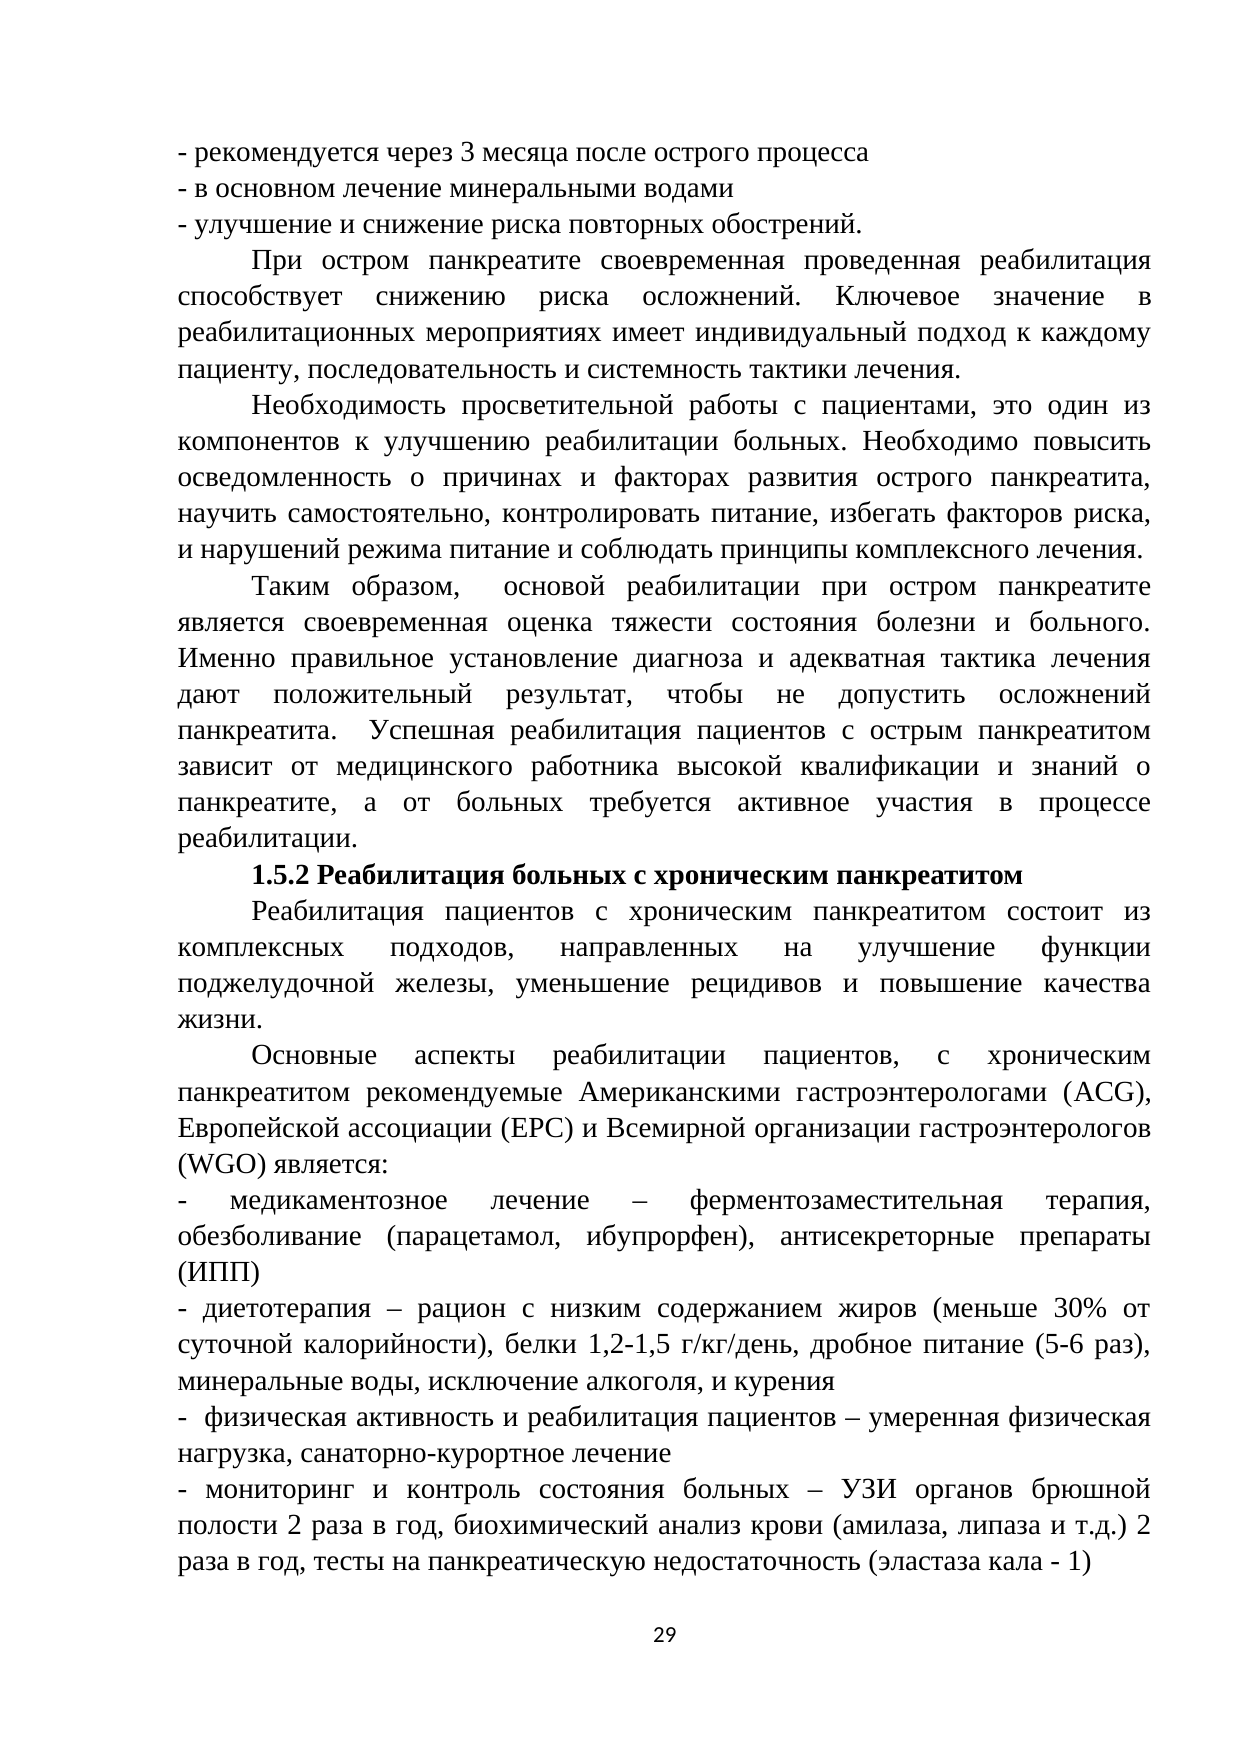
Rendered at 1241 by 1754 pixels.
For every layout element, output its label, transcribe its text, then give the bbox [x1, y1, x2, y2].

text Реабилитация пациентов с хроническим панкреатитом состоит из комплексных подходов, направленных на улучшение функции поджелудочной железы, уменьшение рецидивов и повышение качества жизни. [177, 893, 1152, 1035]
text - в основном лечение минеральными водами [177, 170, 1152, 203]
text - физическая активность и реабилитация пациентов – умеренная физическая нагрузка, санаторно-курортное лечение [177, 1399, 1152, 1469]
text - улучшение и снижение риска повторных обострений. [177, 206, 1152, 240]
text Таким образом, основой реабилитации при остром панкреатите является своевременная оценка тяжести состояния болезни и больного. Именно правильное установление диагноза и адекватная тактика лечения дают положительный результат, чтобы не допустить осложнений панкреатита. Успешная реабилитация пациентов с острым панкреатитом зависит от медицинского работника высокой квалификации и знаний о панкреатите, а от больных требуется активное участия в процессе реабилитации. [177, 568, 1152, 854]
text Необходимость просветительной работы с пациентами, это один из компонентов к улучшению реабилитации больных. Необходимо повысить осведомленность о причинах и факторах развития острого панкреатита, научить самостоятельно, контролировать питание, избегать факторов риска, и нарушений режима питание и соблюдать принципы комплексного лечения. [177, 387, 1152, 565]
text - медикаментозное лечение – ферментозаместительная терапия, обезболивание (парацетамол, ибупрорфен), антисекреторные препараты (ИПП) [177, 1182, 1152, 1288]
text - мониторинг и контроль состояния больных – УЗИ органов брюшной полости 2 раза в год, биохимический анализ крови (амилаза, липаза и т.д.) 2 раза в год, тесты на панкреатическую недостаточность (эластаза кала - 1) [177, 1471, 1152, 1577]
text - диетотерапия – рацион с низким содержанием жиров (меньше 30% от суточной калорийности), белки 1,2-1,5 г/кг/день, дробное питание (5-6 раз), минеральные воды, исключение алкоголя, и курения [177, 1291, 1152, 1396]
text - рекомендуется через 3 месяца после острого процесса [177, 134, 1152, 167]
text Основные аспекты реабилитации пациентов, с хроническим панкреатитом рекомендуемые Американскими гастроэнтерологами (ACG), Европейской ассоциации (EPC) и Всемирной организации гастроэнтерологов (WGO) является: [177, 1037, 1152, 1179]
text При остром панкреатите своевременная проведенная реабилитация способствует снижению риска осложнений. Ключевое значение в реабилитационных мероприятиях имеет индивидуальный подход к каждому пациенту, последовательность и системность тактики лечения. [177, 242, 1152, 384]
text 1.5.2 Реабилитация больных с хроническим панкреатитом [177, 857, 1152, 890]
